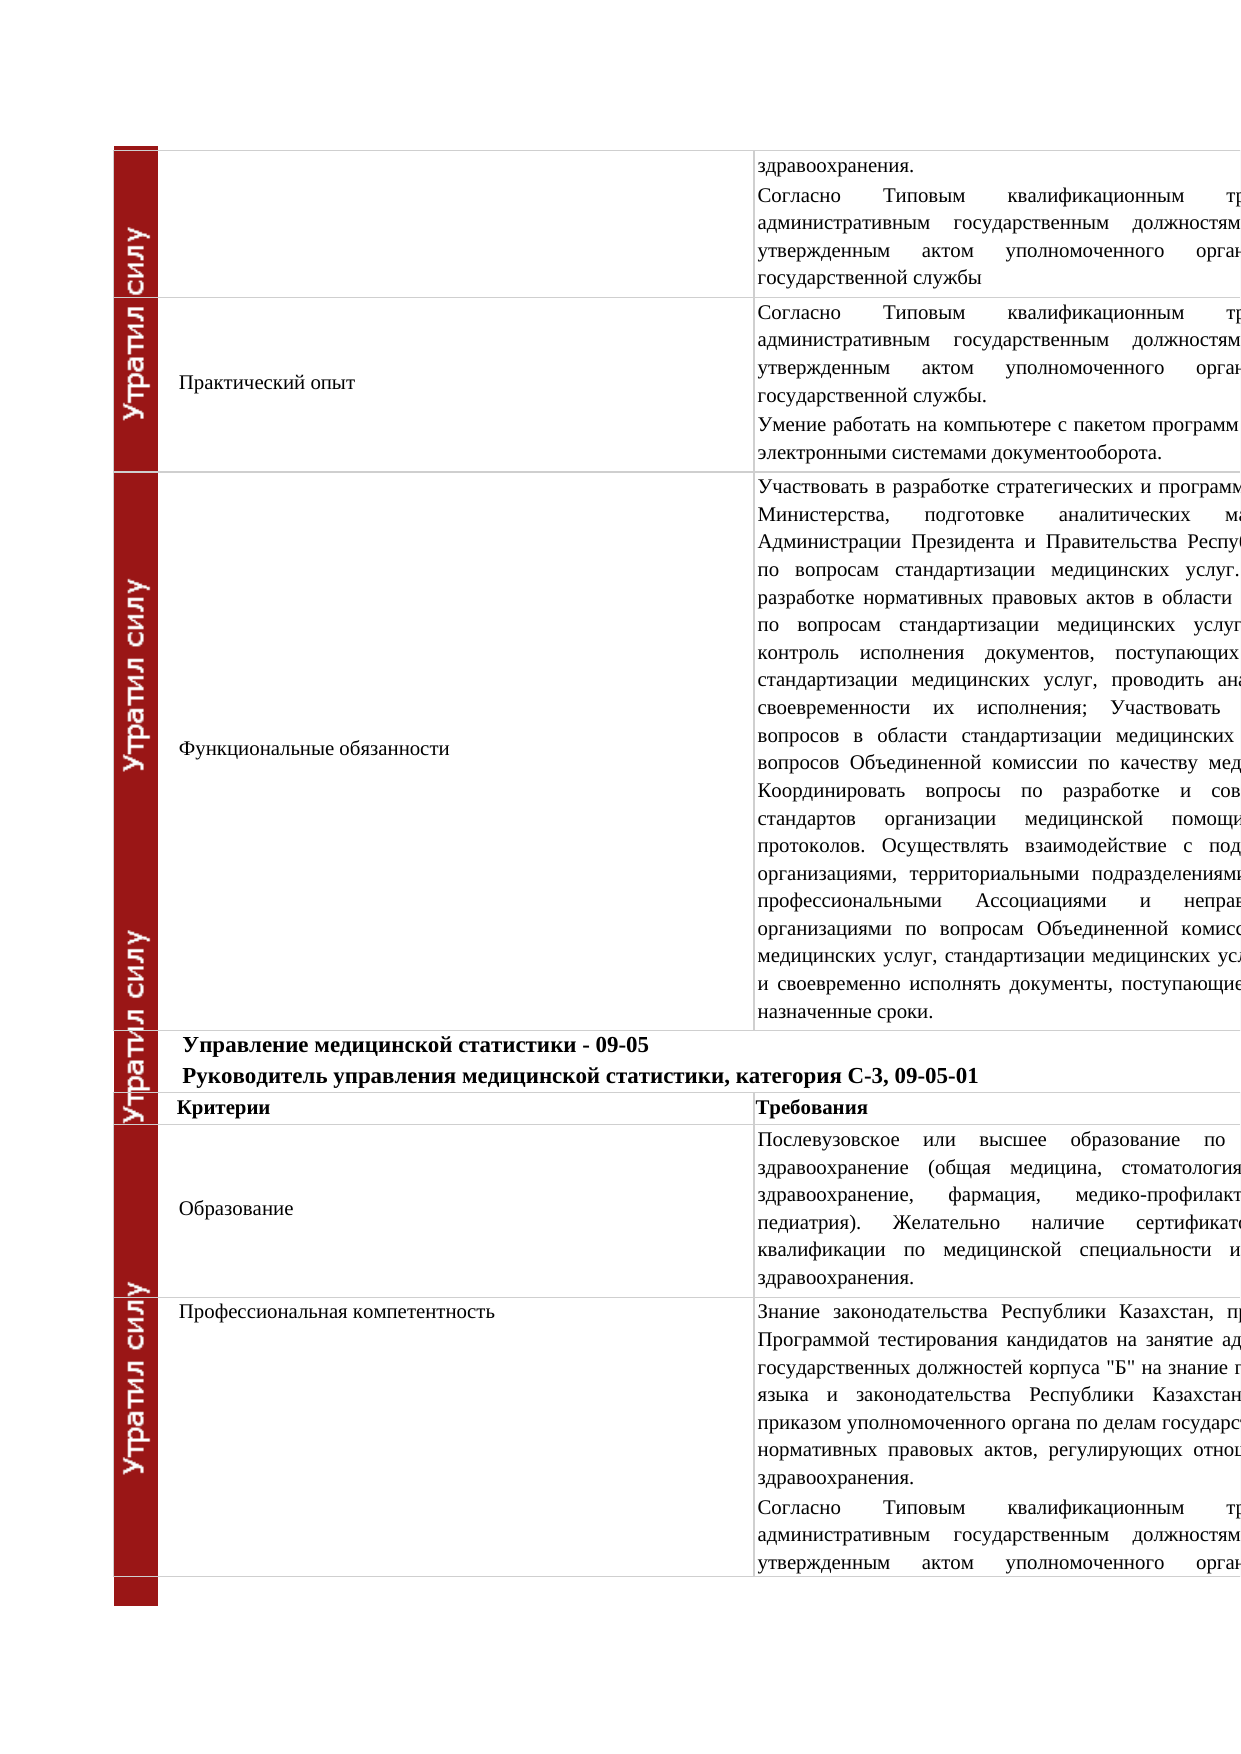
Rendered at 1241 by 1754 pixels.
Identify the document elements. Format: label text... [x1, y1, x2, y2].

table_cell Согласно Типовым квалификационным требованиям к административным государственным должностям корпуса "Б", утвержденным актом уполномоченного органа по делам государственной службы. Умение работать на компьютере с пакетом программ Microsoft Office, электронными системами документооборота. [755, 298, 1240, 471]
table_header Критерии [114, 1093, 753, 1124]
text Руководитель управления медицинской статистики, категория С-3, 09-05-01 [112, 1062, 1128, 1088]
table_cell Образование [114, 1125, 753, 1297]
table_cell Профессиональная компетентность [114, 1298, 753, 1576]
table_cell Функциональные обязанности [114, 473, 753, 1030]
text Управление медицинской статистики - 09-05 [112, 1031, 1128, 1058]
picture [114, 1058, 158, 1062]
picture [114, 1577, 158, 1606]
table_cell Профессиональная компетентность [114, 151, 753, 297]
table_cell Участвовать в разработке стратегических и программных документов Министерства, подготовке аналитических материалов для Администрации Президента и Правительства Республики Казахстан по вопросам стандартизации медицинских услуг. Участвовать в разработке нормативных правовых актов в области здравоохранения по вопросам стандартизации медицинских услуг. Осуществлять контроль исполнения документов, поступающих в управление стандартизации медицинских услуг, проводить анализ качества и своевременности их исполнения; Участвовать в координации вопросов в области стандартизации медицинских услуг, а также вопросов Объединенной комиссии по качеству медицинских услуг. Координировать вопросы по разработке и совершенствованию стандартов организации медицинской помощи, клинических протоколов. Осуществлять взаимодействие с подведомственными организациями, территориальными подразделениями Министерства, профессиональными Ассоциациями и неправительственными организациями по вопросам Объединенной комиссии по качеству медицинских услуг, стандартизации медицинских услуг. Качественно и своевременно исполнять документы, поступающие в управление в назначенные сроки. [755, 473, 1240, 1030]
picture [114, 146, 158, 150]
table_cell Послевузовское или высшее образование по специальностям здравоохранение (общая медицина, стоматология, общественное здравоохранение, фармация, медико-профилактическое дело, педиатрия). Желательно наличие сертификатов повышения квалификации по медицинской специальности или организации здравоохранения. [755, 1125, 1240, 1297]
picture [114, 1088, 158, 1092]
table_cell Практический опыт [114, 298, 753, 471]
table_header Требования [755, 1093, 1240, 1124]
